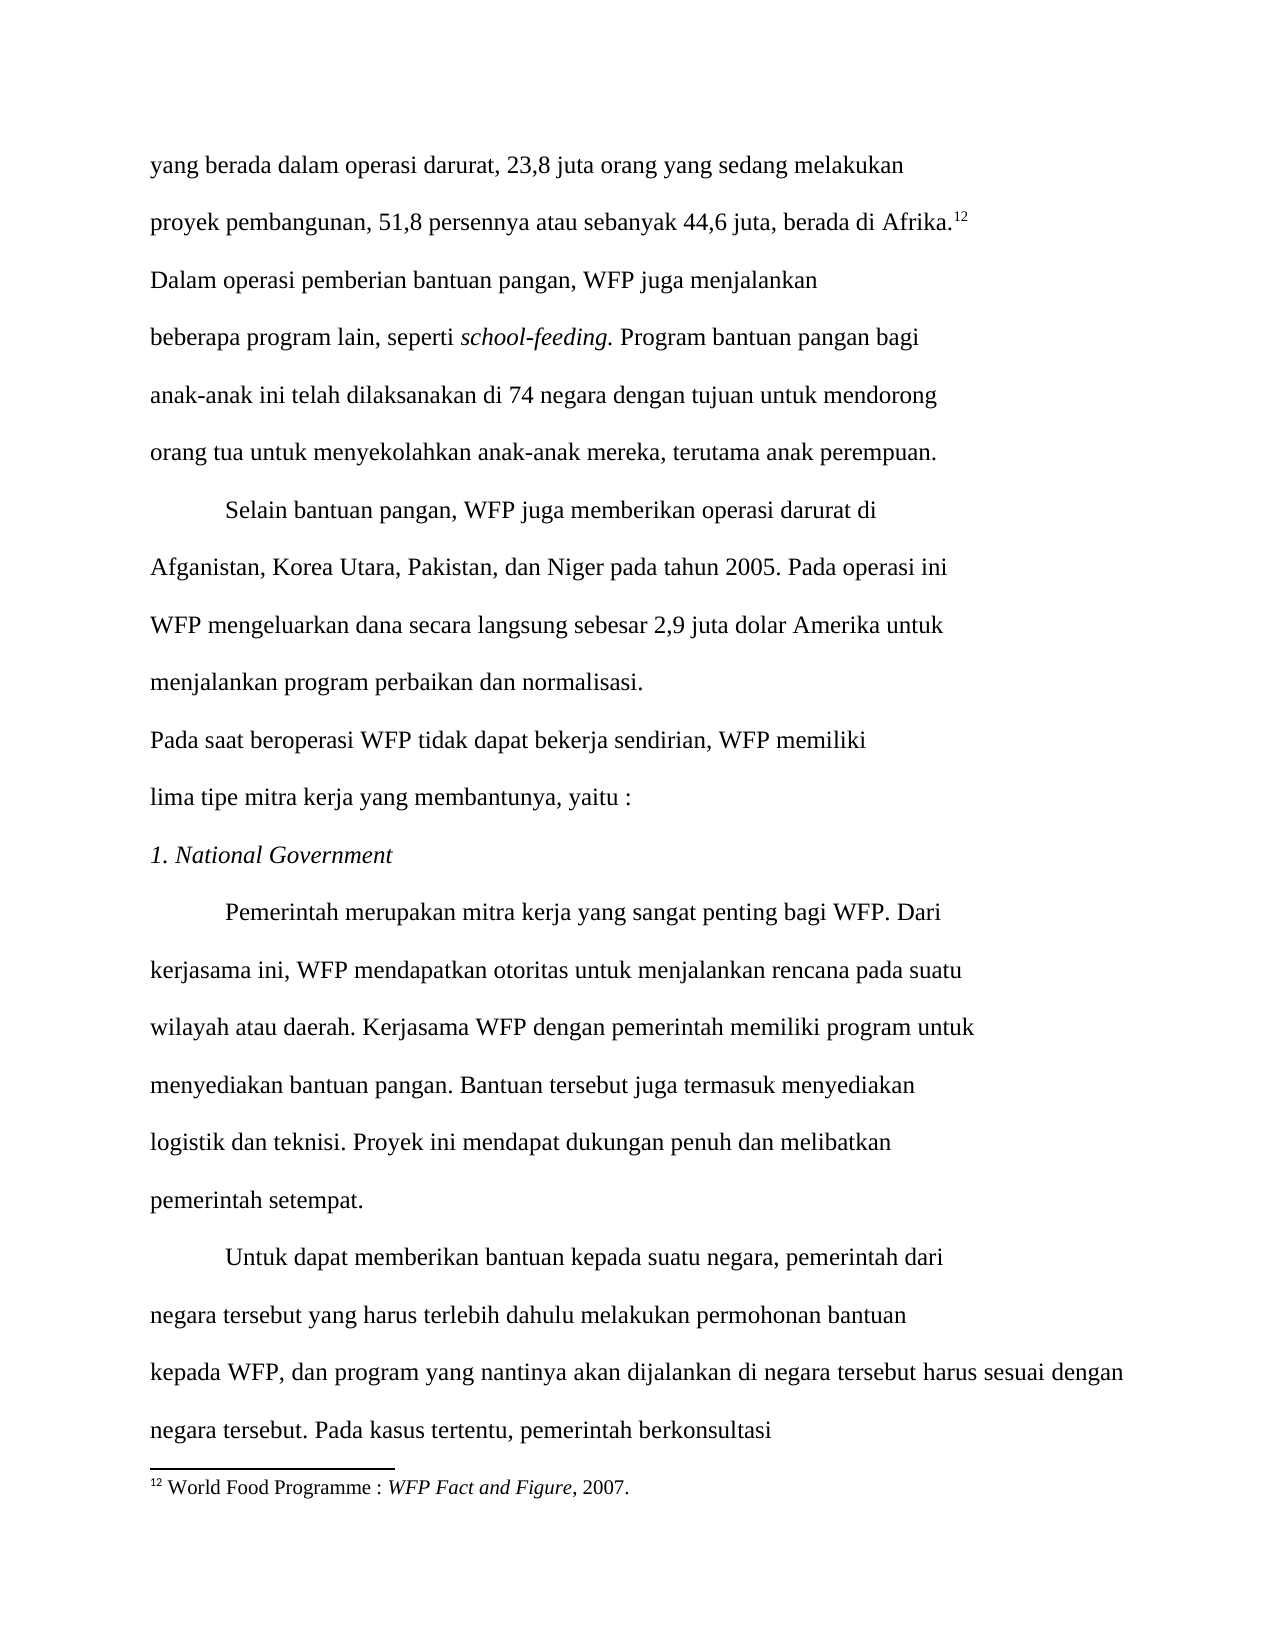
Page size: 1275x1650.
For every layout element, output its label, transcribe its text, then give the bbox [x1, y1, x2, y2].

text Selain bantuan pangan, WFP juga memberikan operasi darurat di [150, 495, 1125, 524]
text pemerintah setempat. [150, 1185, 1125, 1214]
text Pemerintah merupakan mitra kerja yang sangat penting bagi WFP. Dari [150, 897, 1125, 926]
text proyek pembangunan, 51,8 persennya atau sebanyak 44,6 juta, berada di Afrika. [150, 207, 1125, 236]
text 1. National Government [150, 840, 1125, 869]
text menjalankan program perbaikan dan normalisasi. [150, 667, 1125, 696]
text Untuk dapat memberikan bantuan kepada suatu negara, pemerintah dari [150, 1242, 1125, 1271]
text Pada saat beroperasi WFP tidak dapat bekerja sendirian, WFP memiliki [150, 725, 1125, 754]
text kepada WFP, dan program yang nantinya akan dijalankan di negara tersebut harus sesuai dengan negara tersebut. Pada kasus tertentu, pemerintah berkonsultasi [150, 1357, 1125, 1444]
text logistik dan teknisi. Proyek ini mendapat dukungan penuh dan melibatkan [150, 1127, 1125, 1156]
text kerjasama ini, WFP mendapatkan otoritas untuk menjalankan rencana pada suatu [150, 955, 1125, 984]
text Afganistan, Korea Utara, Pakistan, dan Niger pada tahun 2005. Pada operasi ini [150, 552, 1125, 581]
text beberapa program lain, seperti school-feeding. Program bantuan pangan bagi [150, 322, 1125, 351]
text menyediakan bantuan pangan. Bantuan tersebut juga termasuk menyediakan [150, 1070, 1125, 1099]
text Dalam operasi pemberian bantuan pangan, WFP juga menjalankan [150, 265, 1125, 294]
text lima tipe mitra kerja yang membantunya, yaitu : [150, 782, 1125, 811]
text yang berada dalam operasi darurat, 23,8 juta orang yang sedang melakukan [150, 150, 1125, 179]
text negara tersebut yang harus terlebih dahulu melakukan permohonan bantuan [150, 1300, 1125, 1329]
text anak-anak ini telah dilaksanakan di 74 negara dengan tujuan untuk mendorong [150, 380, 1125, 409]
text wilayah atau daerah. Kerjasama WFP dengan pemerintah memiliki program untuk [150, 1012, 1125, 1041]
text orang tua untuk menyekolahkan anak-anak mereka, terutama anak perempuan. [150, 437, 1125, 466]
text WFP mengeluarkan dana secara langsung sebesar 2,9 juta dolar Amerika untuk [150, 610, 1125, 639]
